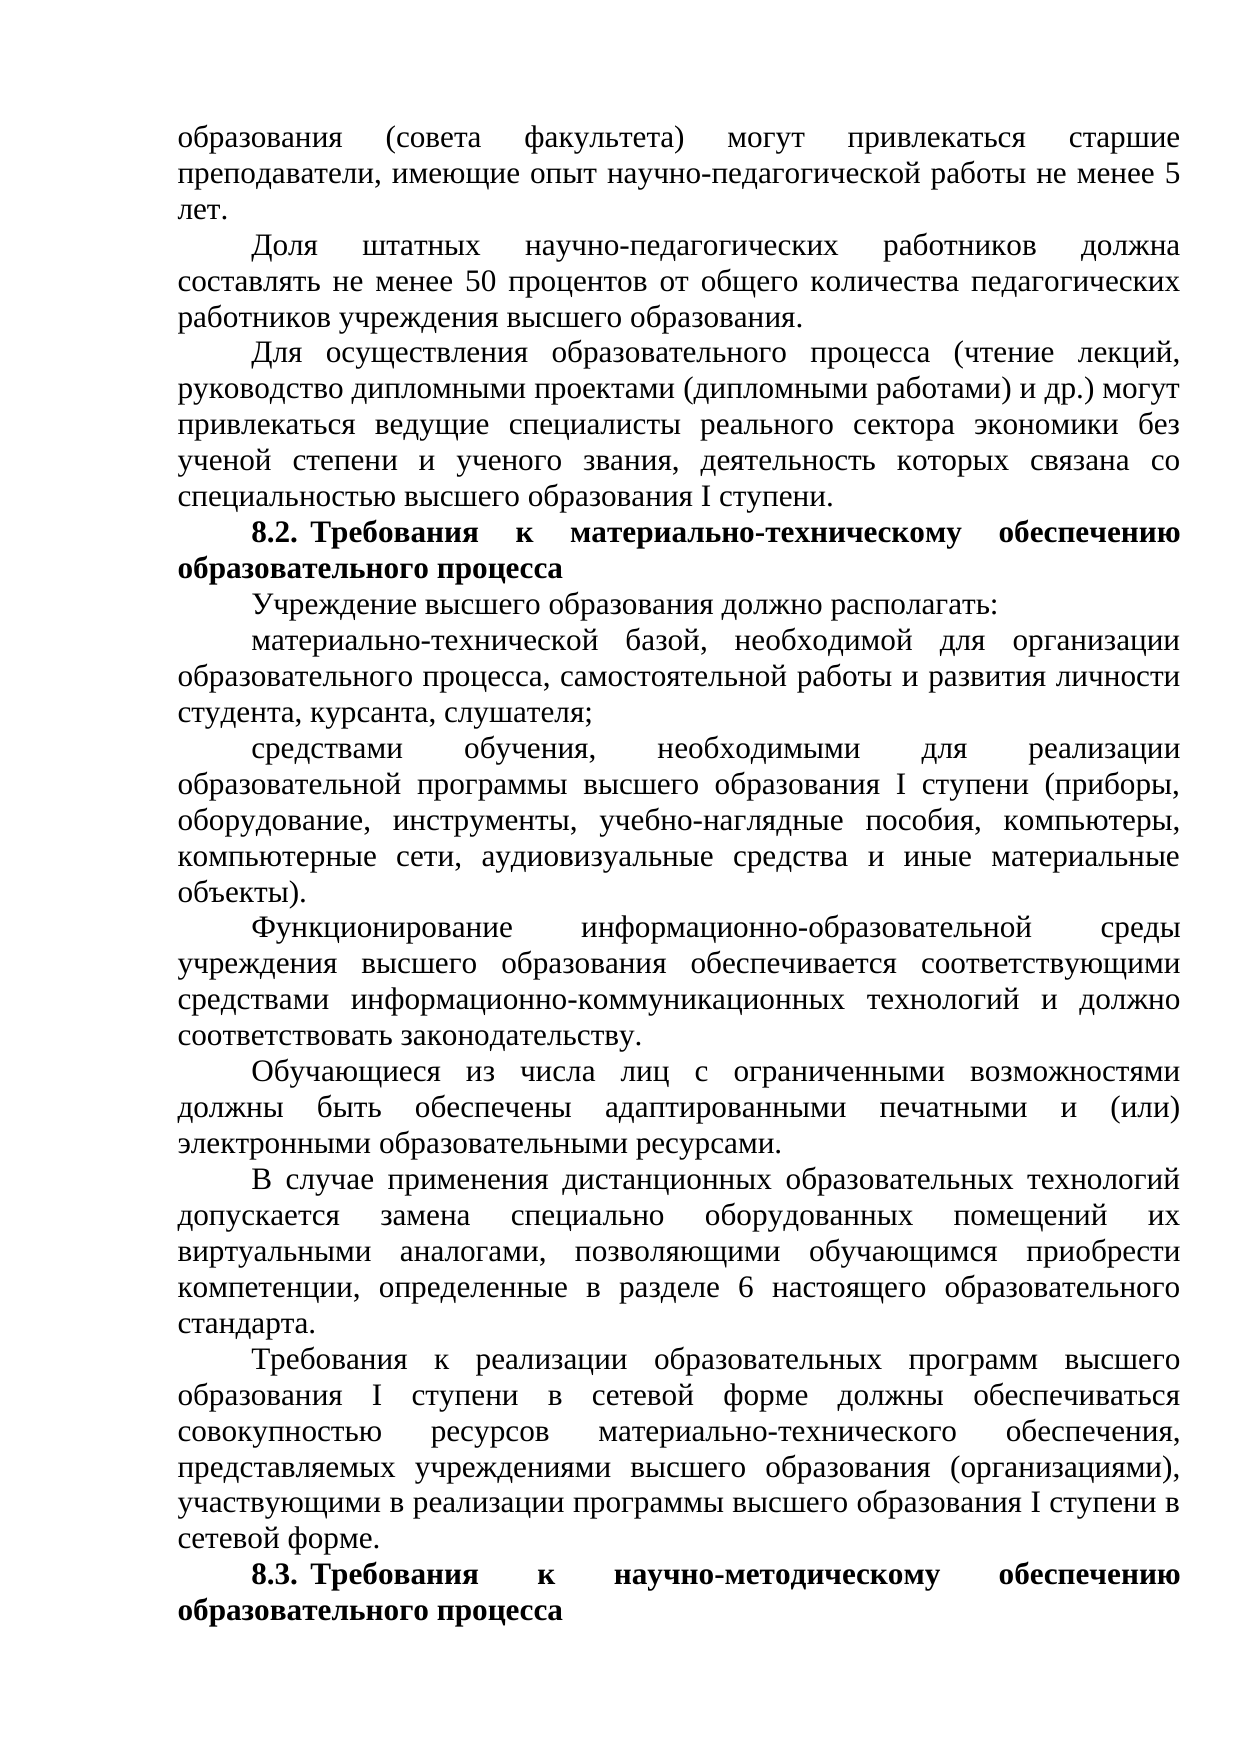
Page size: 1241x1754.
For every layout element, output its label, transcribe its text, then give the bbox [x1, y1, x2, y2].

text Доля штатных научно-педагогических работников должна составлять не менее 50 процентов от общего количества педагогических работников учреждения высшего образования. [177, 226, 1181, 334]
text средствами обучения, необходимыми для реализации образовательной программы высшего образования I ступени (приборы, оборудование, инструменты, учебно-наглядные пособия, компьютеры, компьютерные сети, аудиовизуальные средства и иные материальные объекты). [177, 729, 1181, 909]
subtitle Требования к материально-техническому обеспечению образовательного процесса [177, 513, 1181, 585]
text Функционирование информационно-образовательной среды учреждения высшего образования обеспечивается соответствующими средствами информационно-коммуникационных технологий и должно соответствовать законодательству. [177, 909, 1181, 1052]
text Обучающиеся из числа лиц с ограниченными возможностями должны быть обеспечены адаптированными печатными и (или) электронными образовательными ресурсами. [177, 1052, 1181, 1160]
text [177, 118, 1181, 226]
text В случае применения дистанционных образовательных технологий допускается замена специально оборудованных помещений их виртуальными аналогами, позволяющими обучающимся приобрести компетенции, определенные в разделе 6 настоящего образовательного стандарта. [177, 1160, 1181, 1340]
text материально-технической базой, необходимой для организации образовательного процесса, самостоятельной работы и развития личности студента, курсанта, слушателя; [177, 621, 1181, 729]
subtitle Требования к научно-методическому обеспечению образовательного процесса [177, 1556, 1181, 1627]
text Для осуществления образовательного процесса (чтение лекций, руководство дипломными проектами (дипломными работами) и др.) могут привлекаться ведущие специалисты реального сектора экономики без ученой степени и ученого звания, деятельность которых связана со специальностью высшего образования I ступени. [177, 334, 1181, 513]
text Требования к реализации образовательных программ высшего образования I ступени в сетевой форме должны обеспечиваться совокупностью ресурсов материально-технического обеспечения, представляемых учреждениями высшего образования (организациями), участвующими в реализации программы высшего образования I ступени в сетевой форме. [177, 1340, 1181, 1556]
text Учреждение высшего образования должно располагать: [177, 585, 1181, 621]
